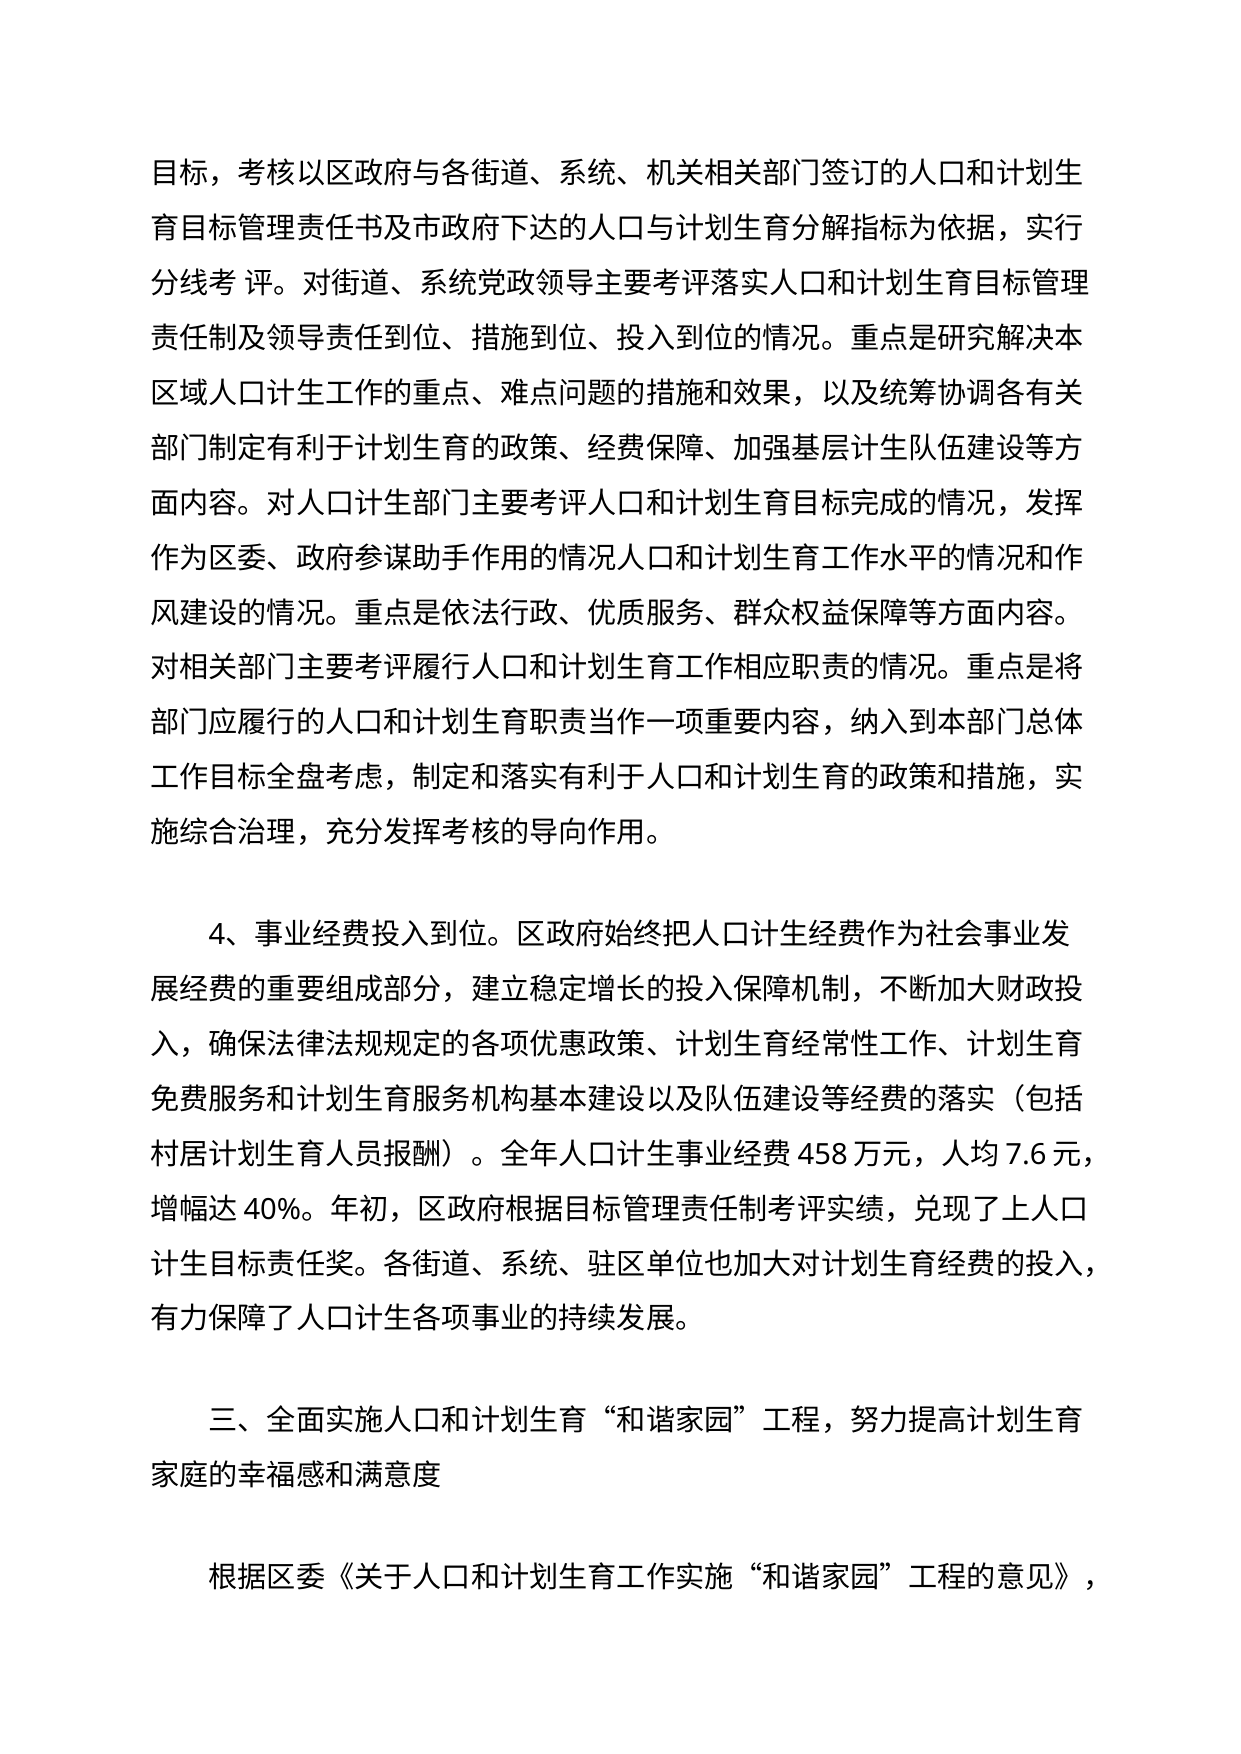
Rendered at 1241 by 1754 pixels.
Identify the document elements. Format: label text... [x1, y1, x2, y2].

text 三、全面实施人口和计划生育“和谐家园”工程，努力提高计划生育家庭的幸福感和满意度 [150, 1397, 1090, 1494]
text 4、事业经费投入到位。区政府始终把人口计生经费作为社会事业发展经费的重要组成部分，建立稳定增长的投入保障机制，不断加大财政投入，确保法律法规规定的各项优惠政策、计划生育经常性工作、计划生育免费服务和计划生育服务机构基本建设以及队伍建设等经费的落实（包括村居计划生育人员报酬）。全年人口计生事业经费458万元，人均7.6元，增幅达40%。年初，区政府根据目标管理责任制考评实绩，兑现了上人口计生目标责任奖。各街道、系统、驻区单位也加大对计划生育经费的投入，有力保障了人口计生各项事业的持续发展。 [150, 911, 1090, 1337]
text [150, 1553, 1090, 1596]
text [150, 150, 1090, 851]
